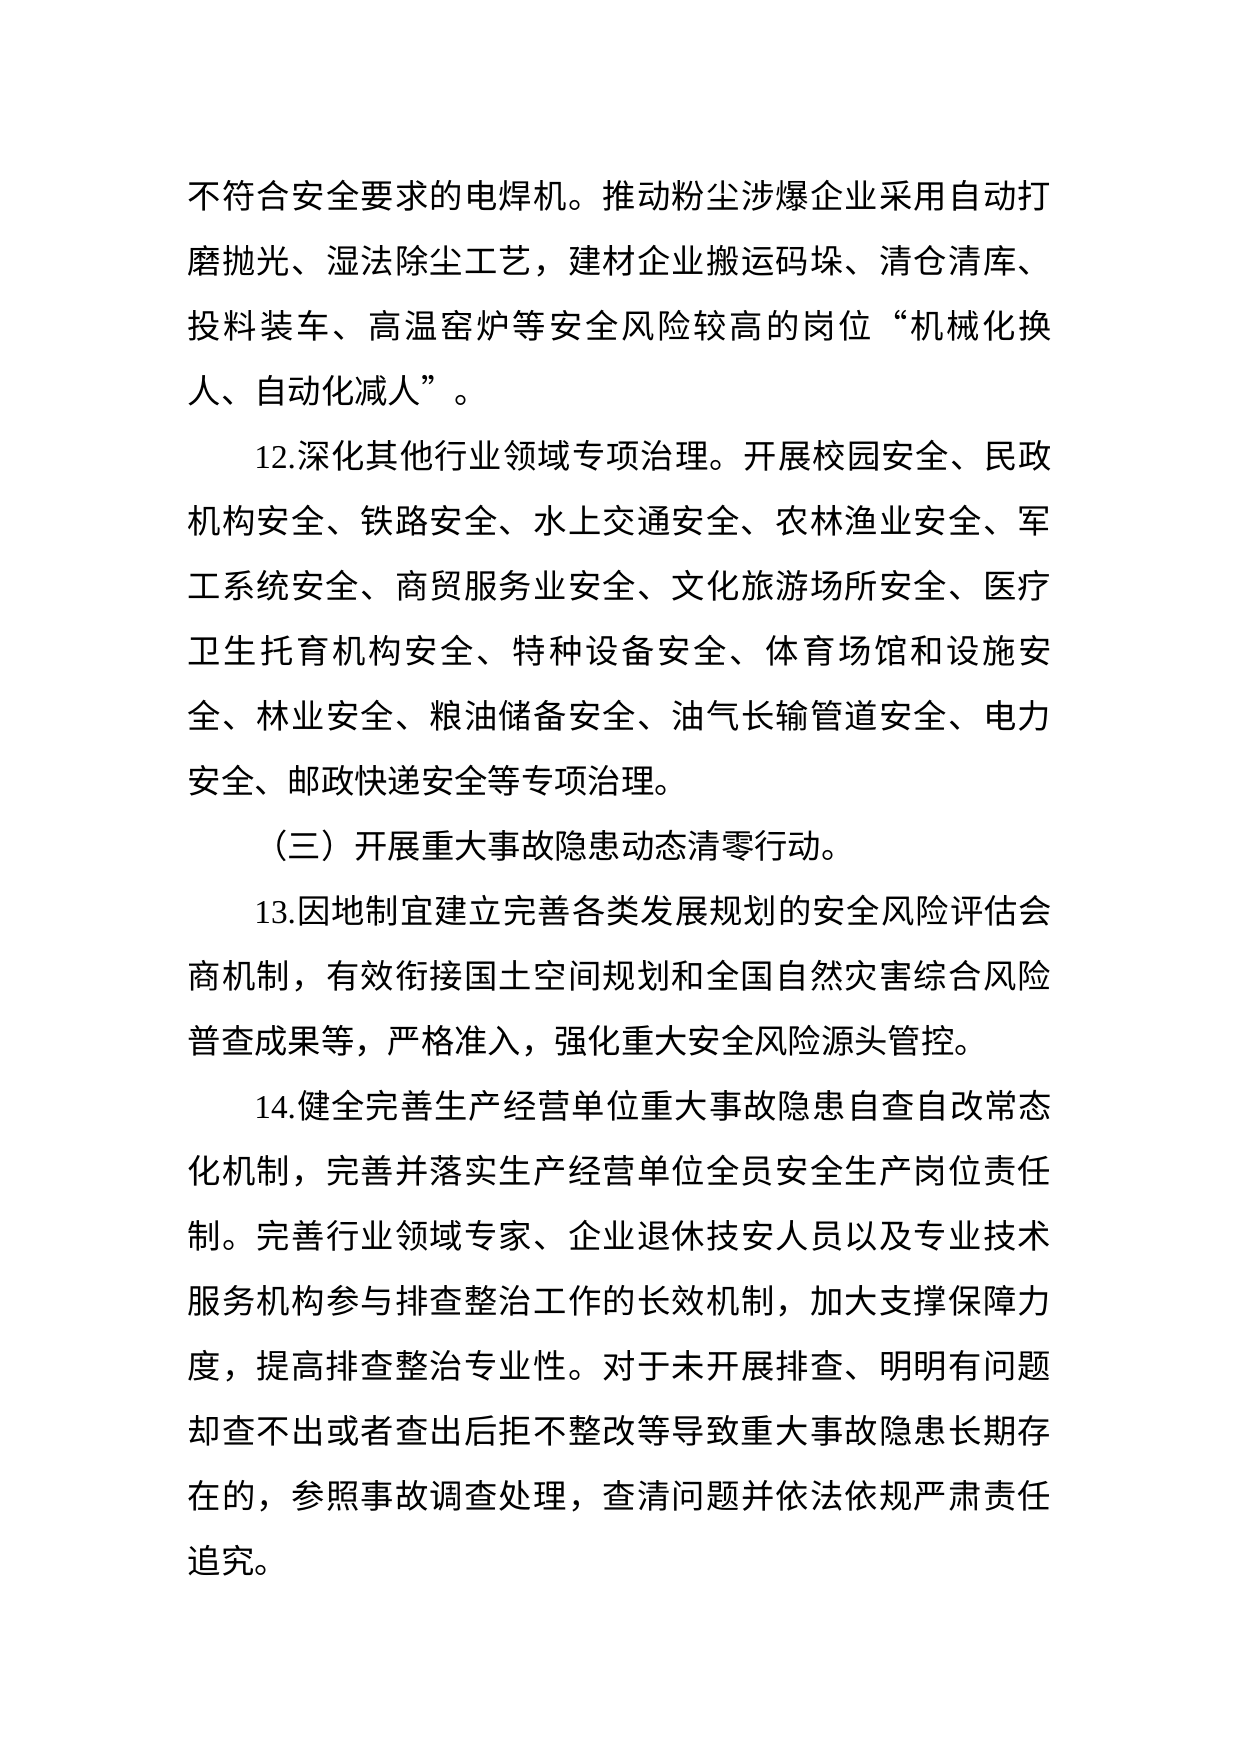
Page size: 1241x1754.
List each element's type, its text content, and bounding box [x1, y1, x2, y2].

text （三）开展重大事故隐患动态清零行动。 [187, 812, 1053, 877]
text 12.深化其他行业领域专项治理。开展校园安全、民政机构安全、铁路安全、水上交通安全、农林渔业安全、军工系统安全、商贸服务业安全、文化旅游场所安全、医疗卫生托育机构安全、特种设备安全、体育场馆和设施安全、林业安全、粮油储备安全、油气长输管道安全、电力安全、邮政快递安全等专项治理。 [187, 422, 1053, 812]
text 13.因地制宜建立完善各类发展规划的安全风险评估会商机制，有效衔接国土空间规划和全国自然灾害综合风险普查成果等，严格准入，强化重大安全风险源头管控。 [187, 877, 1053, 1072]
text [187, 162, 1053, 422]
text 14.健全完善生产经营单位重大事故隐患自查自改常态化机制，完善并落实生产经营单位全员安全生产岗位责任制。完善行业领域专家、企业退休技安人员以及专业技术服务机构参与排查整治工作的长效机制，加大支撑保障力度，提高排查整治专业性。对于未开展排查、明明有问题却查不出或者查出后拒不整改等导致重大事故隐患长期存在的，参照事故调查处理，查清问题并依法依规严肃责任追究。 [187, 1072, 1053, 1592]
